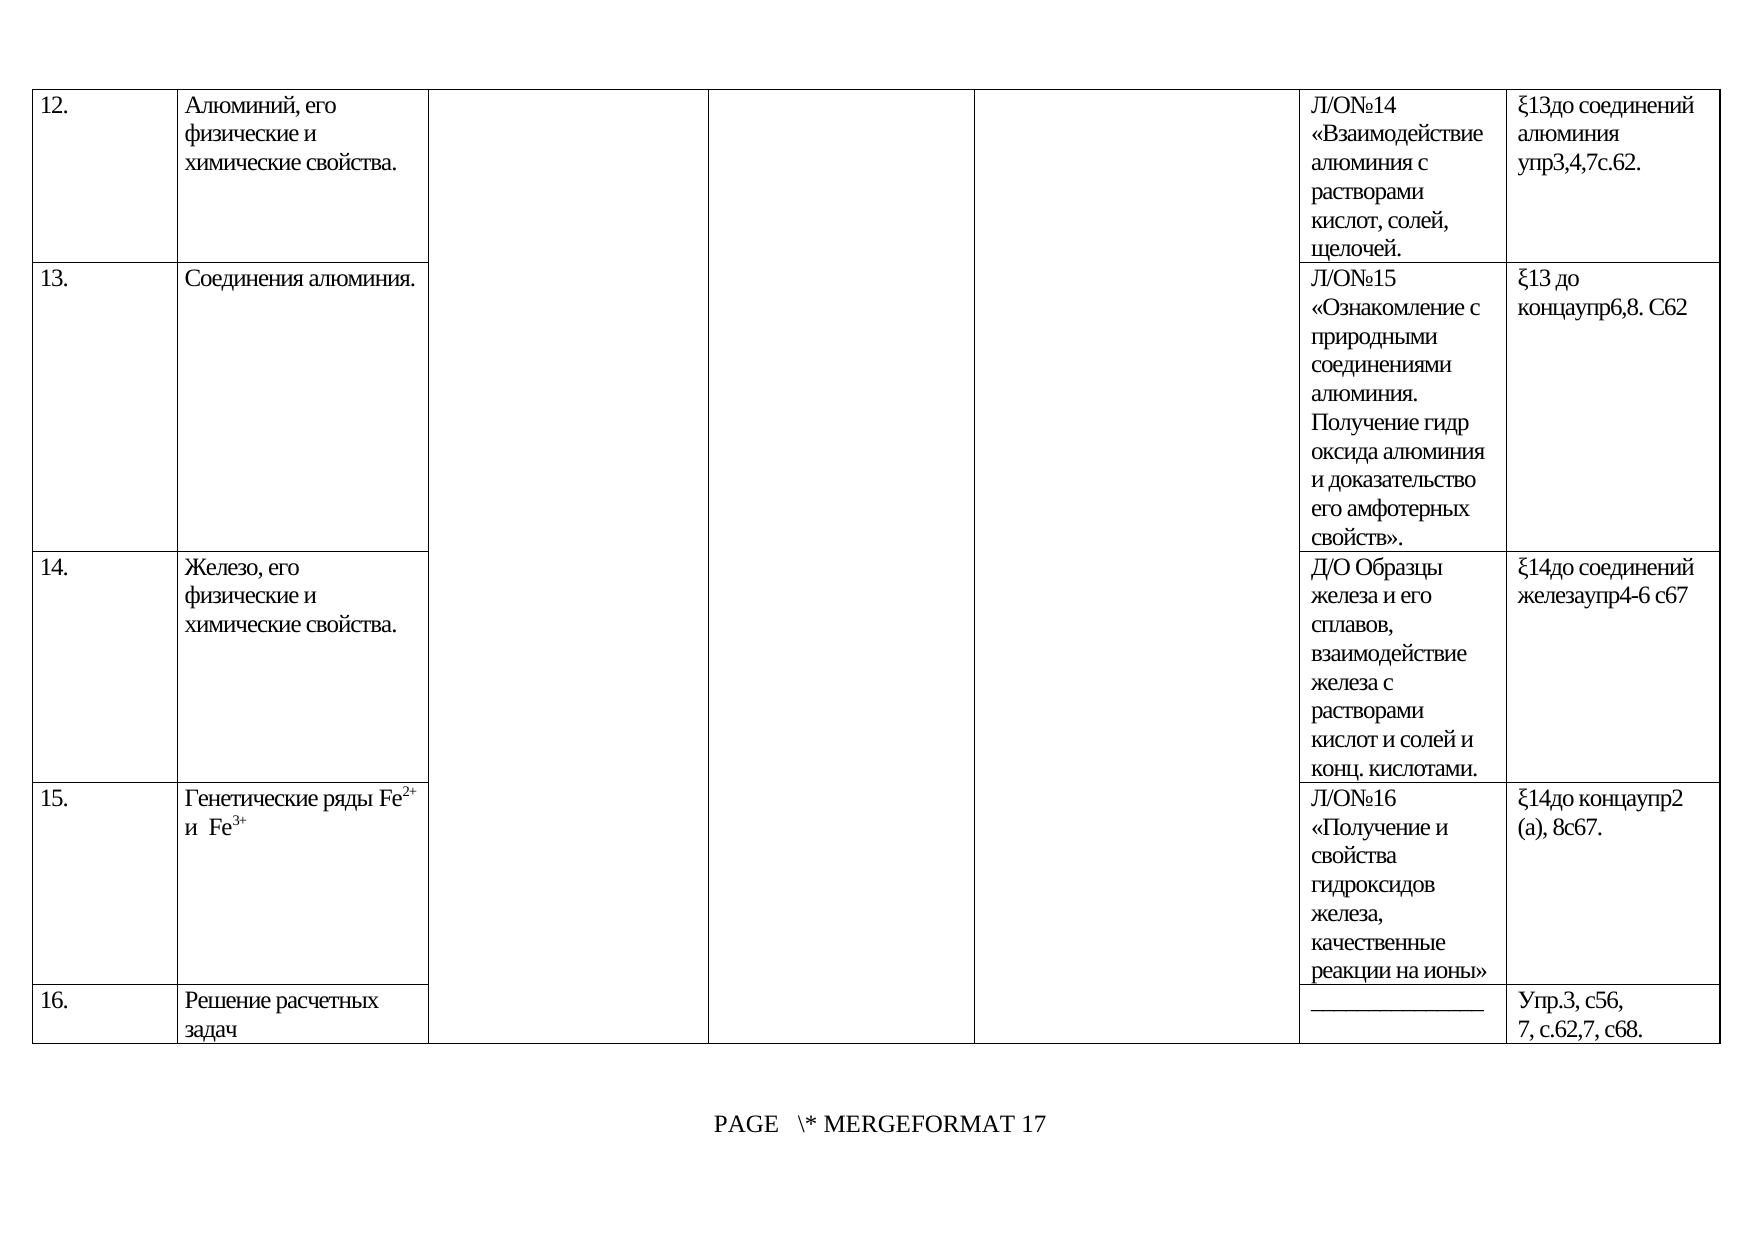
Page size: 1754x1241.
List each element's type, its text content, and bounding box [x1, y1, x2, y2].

table_cell ξ14до концаупр2 (а), 8с67. [1507, 783, 1719, 984]
table_cell Алюминий, его физические и химические свойства. [178, 90, 428, 262]
table_cell Л/О№16 «Получение и свойства гидроксидов железа, качественные реакции на ионы» [1300, 783, 1506, 984]
table_cell 16. [33, 985, 177, 1043]
table_cell Упр.3, с56, 7, с.62,7, с68. [1507, 985, 1719, 1043]
table_cell 15. [33, 783, 177, 984]
table_cell Д/О Образцы железа и его сплавов, взаимодействие железа с растворами кислот и солей и конц. кислотами. [1300, 552, 1506, 782]
table_cell Железо, его физические и химические свойства. [178, 552, 428, 782]
table_cell _______________ [1300, 985, 1506, 1043]
table_cell ξ14до соединений железаупр4-6 с67 [1507, 552, 1719, 782]
table_cell 13. [33, 263, 177, 551]
table_cell Л/О№15 «Ознакомление с природными соединениями алюминия. Получение гидр оксида алюминия и доказательство его амфотерных свойств». [1300, 263, 1506, 551]
table_cell Генетические ряды Fe2+ и Fe3+ [178, 783, 428, 984]
table_cell Л/О№14 «Взаимодействие алюминия с растворами кислот, солей, щелочей. [1300, 90, 1506, 262]
table_cell ξ13до соединений алюминия упр3,4,7с.62. [1507, 90, 1719, 262]
table_cell 12. [33, 90, 177, 262]
table_cell 14. [33, 552, 177, 782]
table_cell Решение расчетных задач [178, 985, 428, 1043]
table_cell ξ13 до концаупр6,8. С62 [1507, 263, 1719, 551]
table_cell Соединения алюминия. [178, 263, 428, 551]
